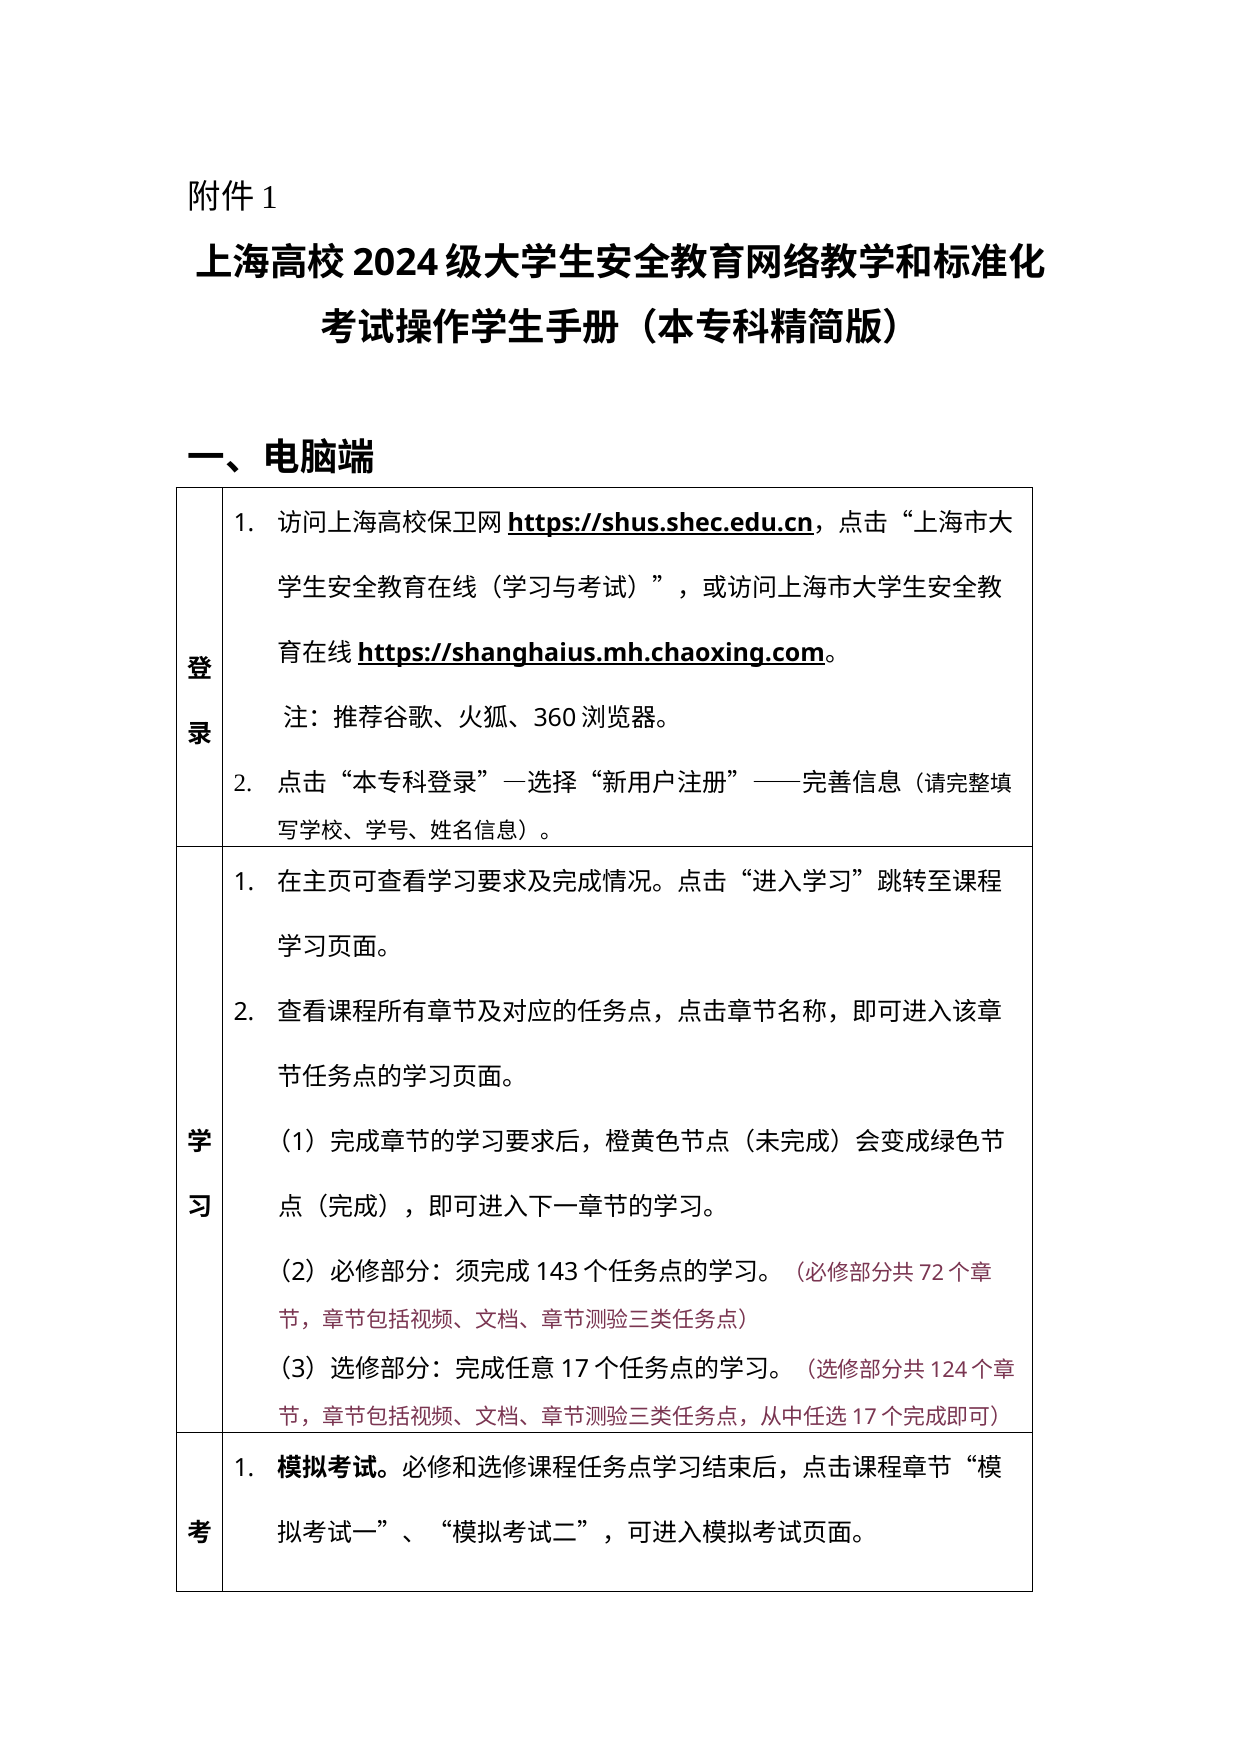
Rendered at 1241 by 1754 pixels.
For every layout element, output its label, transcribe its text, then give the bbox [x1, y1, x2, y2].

text 一、电脑端 [187, 422, 1053, 487]
table_header 登 录 [177, 488, 222, 846]
text 附件1 [187, 162, 1053, 227]
text 上海高校2024级大学生安全教育网络教学和标准化考试操作学生手册（本专科精简版） [187, 227, 1053, 357]
table_cell 学 习 [177, 847, 222, 1432]
table_cell 在主页可查看学习要求及完成情况。点击“进入学习”跳转至课程学习页面。 查看课程所有章节及对应的任务点，点击章节名称，即可进入该章节任务点的学习页面。 （1）完成章节的学习要求后，橙黄色节点（未完成）会变成绿色节点（完成），即可进入下一章节的学习。 （2）必修部分：须完成143个任务点的学习。（必修部分共72个章节，章节包括视频、文档、章节测验三类任务点） （3）选修部分：完成任意17个任务点的学习。（选修部分共124个章节，章节包括视频、文档、章节测验三类任务点，从中任选17个完成即可） [223, 847, 1032, 1432]
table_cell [223, 1433, 1032, 1591]
table_cell 考 试 [177, 1433, 222, 1591]
table_header 访问上海高校保卫网https://shus.shec.edu.cn，点击“上海市大学生安全教育在线（学习与考试）”，或访问上海市大学生安全教育在线https://shanghaius.mh.chaoxing.com。 注：推荐谷歌、火狐、360浏览器。 点击“本专科登录”—选择“新用户注册”——完善信息（请完整填写学校、学号、姓名信息）。 [223, 488, 1032, 846]
